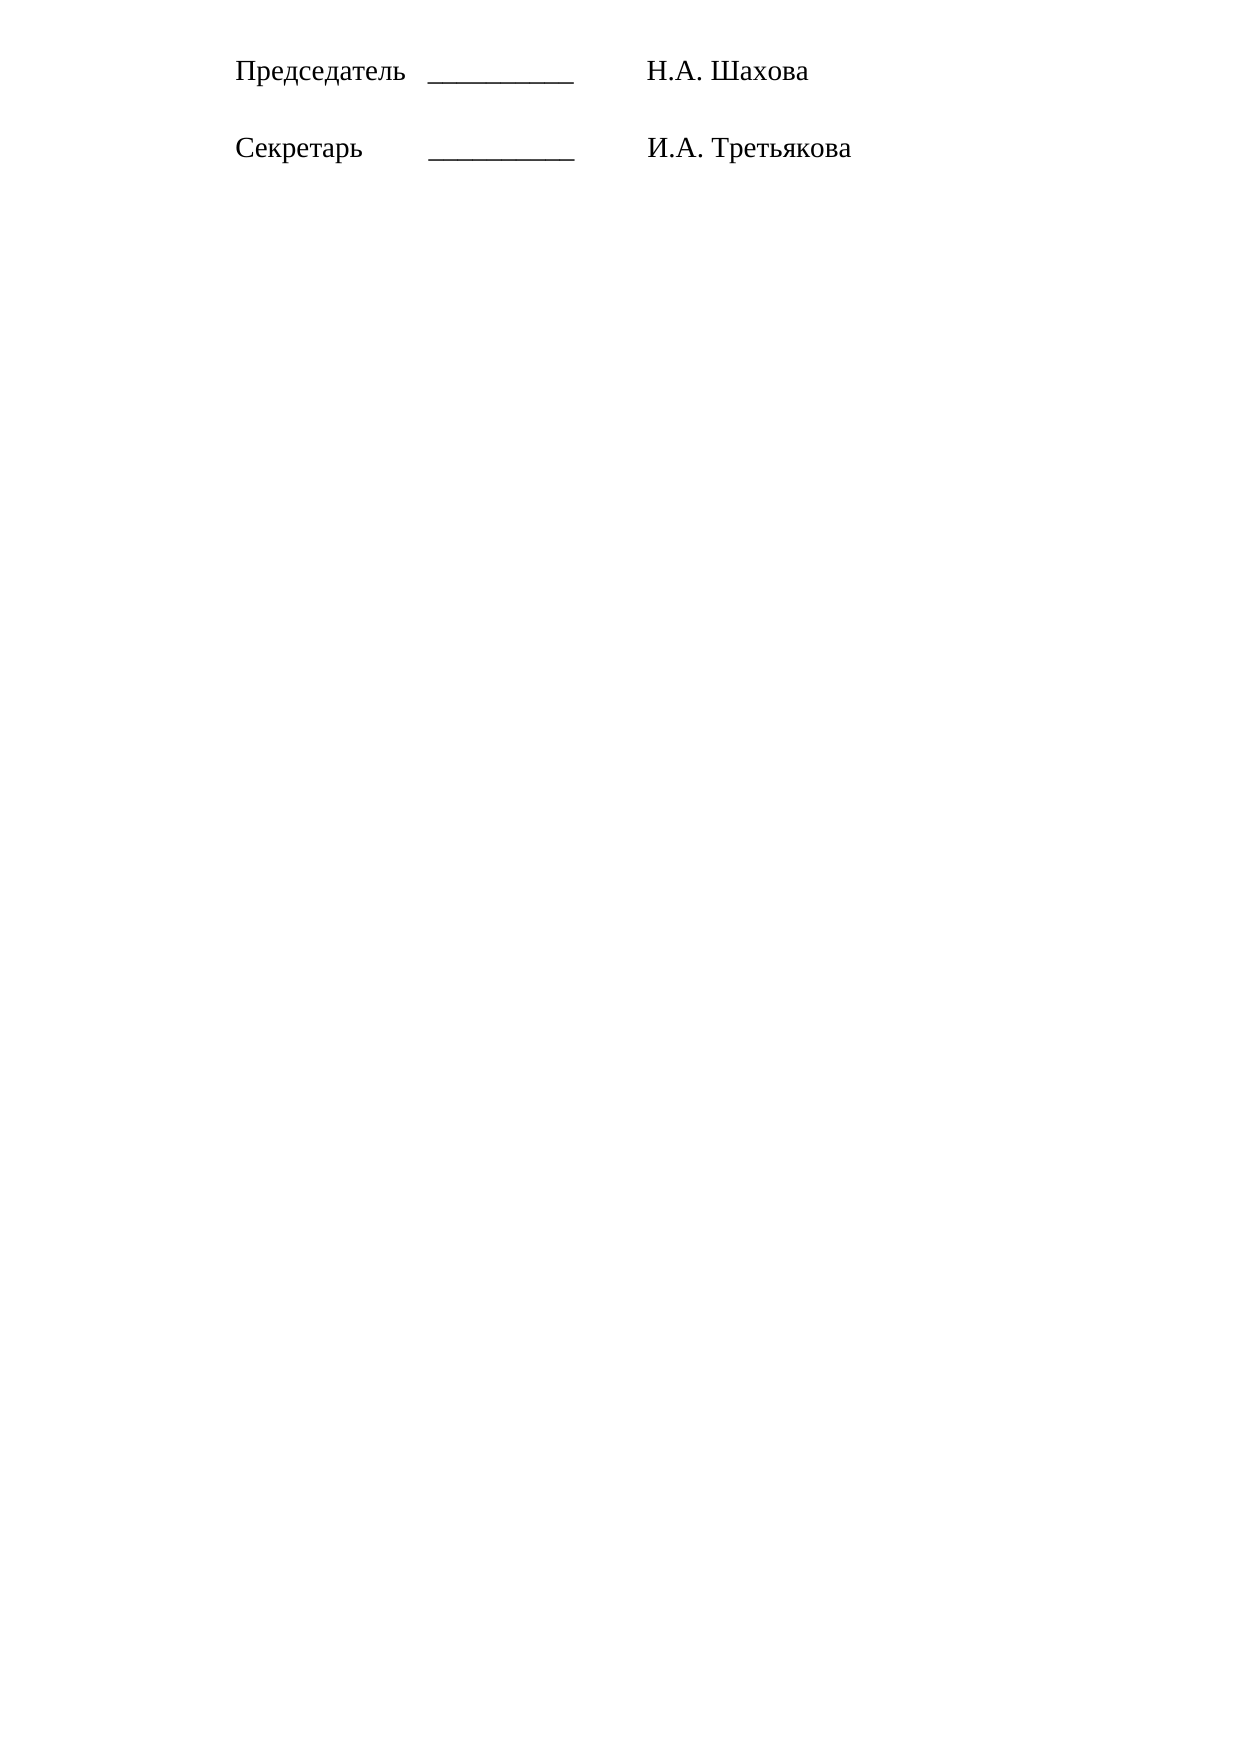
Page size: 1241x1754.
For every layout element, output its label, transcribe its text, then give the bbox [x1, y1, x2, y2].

text Председатель __________ Н.А. Шахова [148, 53, 1152, 87]
text Секретарь __________ И.А. Третьякова [148, 130, 1152, 164]
